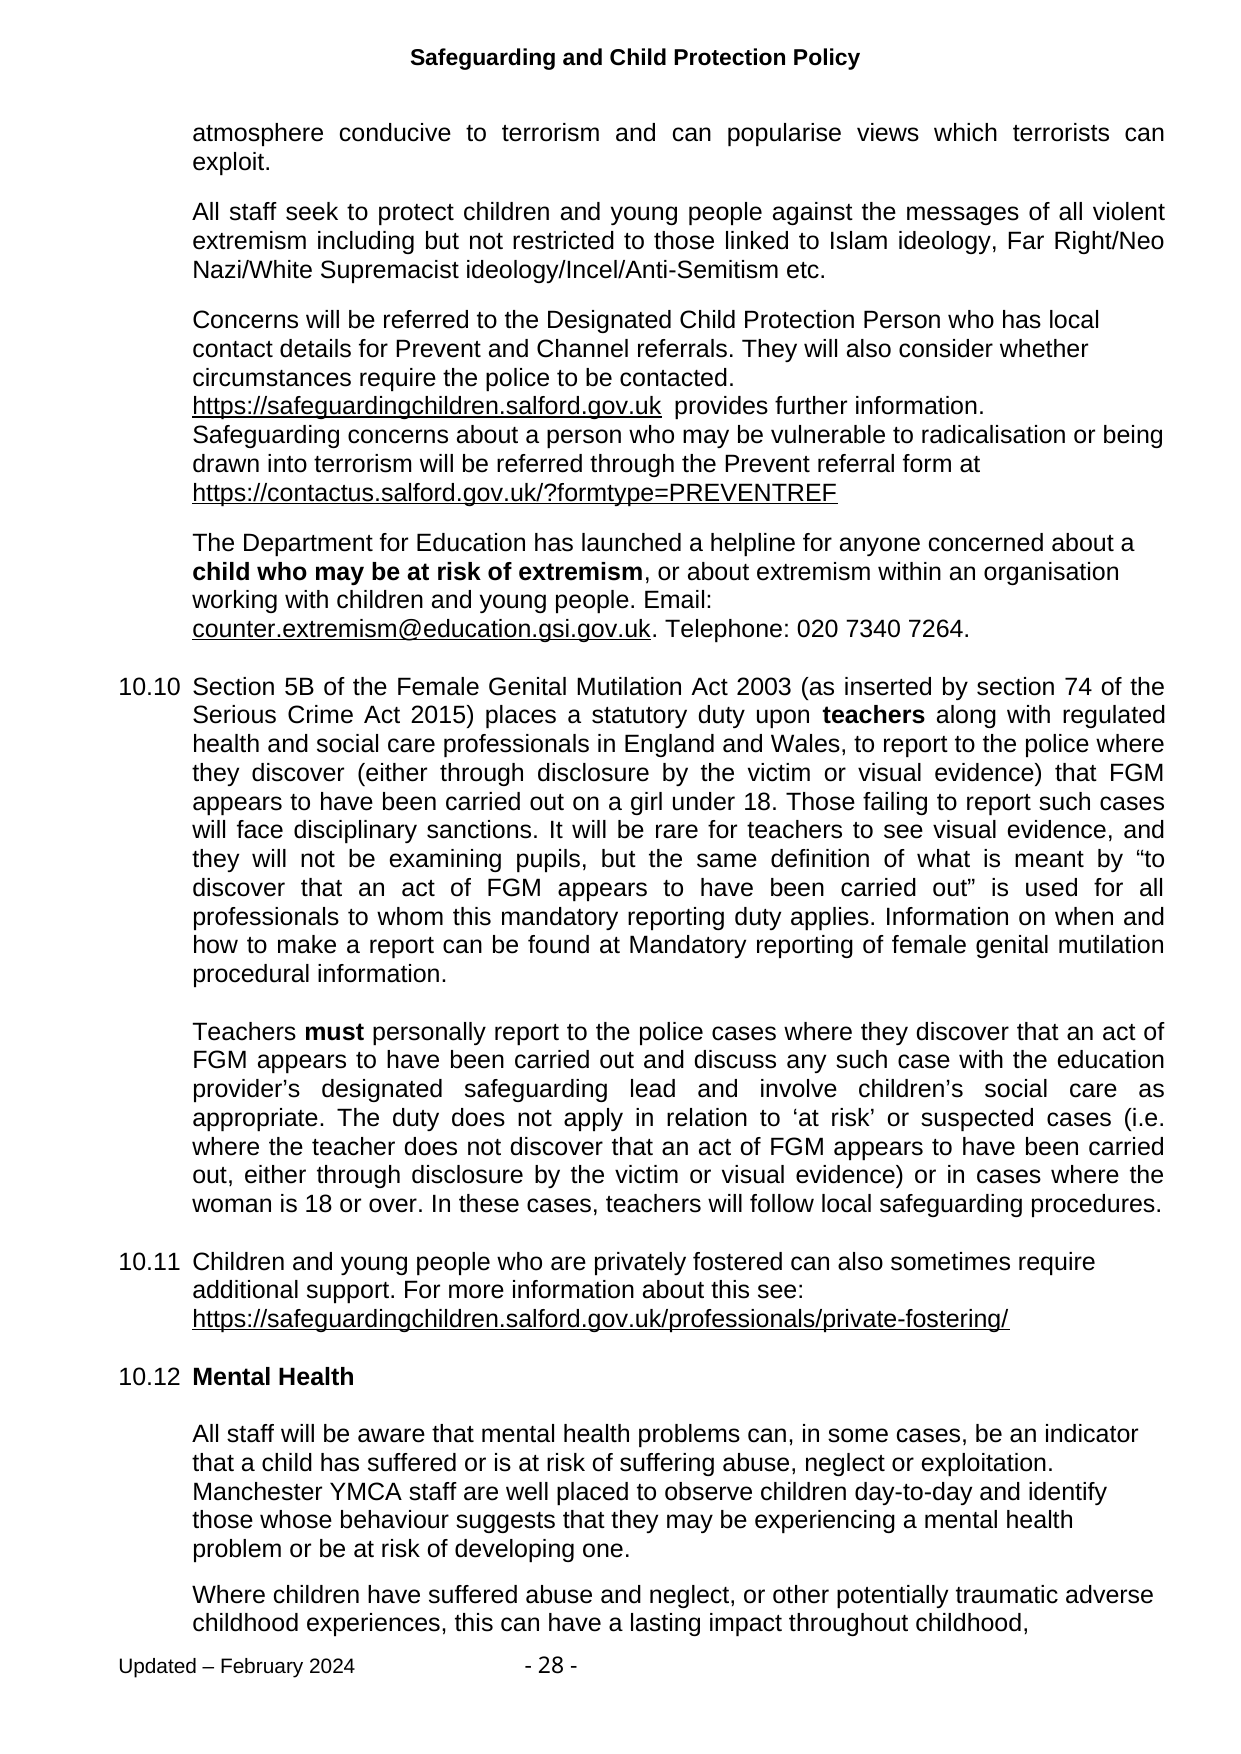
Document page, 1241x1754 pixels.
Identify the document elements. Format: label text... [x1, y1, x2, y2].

text Concerns will be referred to the Designated Child Protection Person who has local contact details for Prevent and Channel referrals. They will also consider whether circumstances require the police to be contacted. https://safeguardingchildren.salford.gov.uk provides further information. [192, 305, 1167, 420]
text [192, 118, 1167, 176]
text 10.10 Section 5B of the Female Genital Mutilation Act 2003 (as inserted by section 74 of the Serious Crime Act 2015) places a statutory duty upon teachers along with regulated health and social care professionals in England and Wales, to report to the police where they discover (either through disclosure by the victim or visual evidence) that FGM appears to have been carried out on a girl under 18. Those failing to report such cases will face disciplinary sanctions. It will be rare for teachers to see visual evidence, and they will not be examining pupils, but the same definition of what is meant by “to discover that an act of FGM appears to have been carried out” is used for all professionals to whom this mandatory reporting duty applies. Information on when and how to make a report can be found at Mandatory reporting of female genital mutilation procedural information. [118, 672, 1167, 988]
list Mental Health [118, 1362, 1167, 1390]
list Children and young people who are privately fostered can also sometimes require additional support. For more information about this see: https://safeguardingchildren.salford.gov.uk/professionals/private-fostering/ [118, 1247, 1167, 1333]
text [192, 1580, 1167, 1637]
text Safeguarding concerns about a person who may be vulnerable to radicalisation or being drawn into terrorism will be referred through the Prevent referral form at https://contactus.salford.gov.uk/?formtype=PREVENTREF [192, 420, 1167, 506]
text All staff seek to protect children and young people against the messages of all violent extremism including but not restricted to those linked to Islam ideology, Far Right/Neo Nazi/White Supremacist ideology/Incel/Anti-Semitism etc. [192, 197, 1167, 283]
text Teachers must personally report to the police cases where they discover that an act of FGM appears to have been carried out and discuss any such case with the education provider’s designated safeguarding lead and involve children’s social care as appropriate. The duty does not apply in relation to ‘at risk’ or suspected cases (i.e. where the teacher does not discover that an act of FGM appears to have been carried out, either through disclosure by the victim or visual evidence) or in cases where the woman is 18 or over. In these cases, teachers will follow local safeguarding procedures. [192, 1017, 1167, 1218]
text The Department for Education has launched a helpline for anyone concerned about a child who may be at risk of extremism, or about extremism within an organisation working with children and young people. Email: counter.extremism@education.gsi.gov.uk. Telephone: 020 7340 7264. [192, 528, 1167, 643]
text All staff will be aware that mental health problems can, in some cases, be an indicator that a child has suffered or is at risk of suffering abuse, neglect or exploitation. Manchester YMCA staff are well placed to observe children day-to-day and identify those whose behaviour suggests that they may be experiencing a mental health problem or be at risk of developing one. [192, 1419, 1167, 1563]
